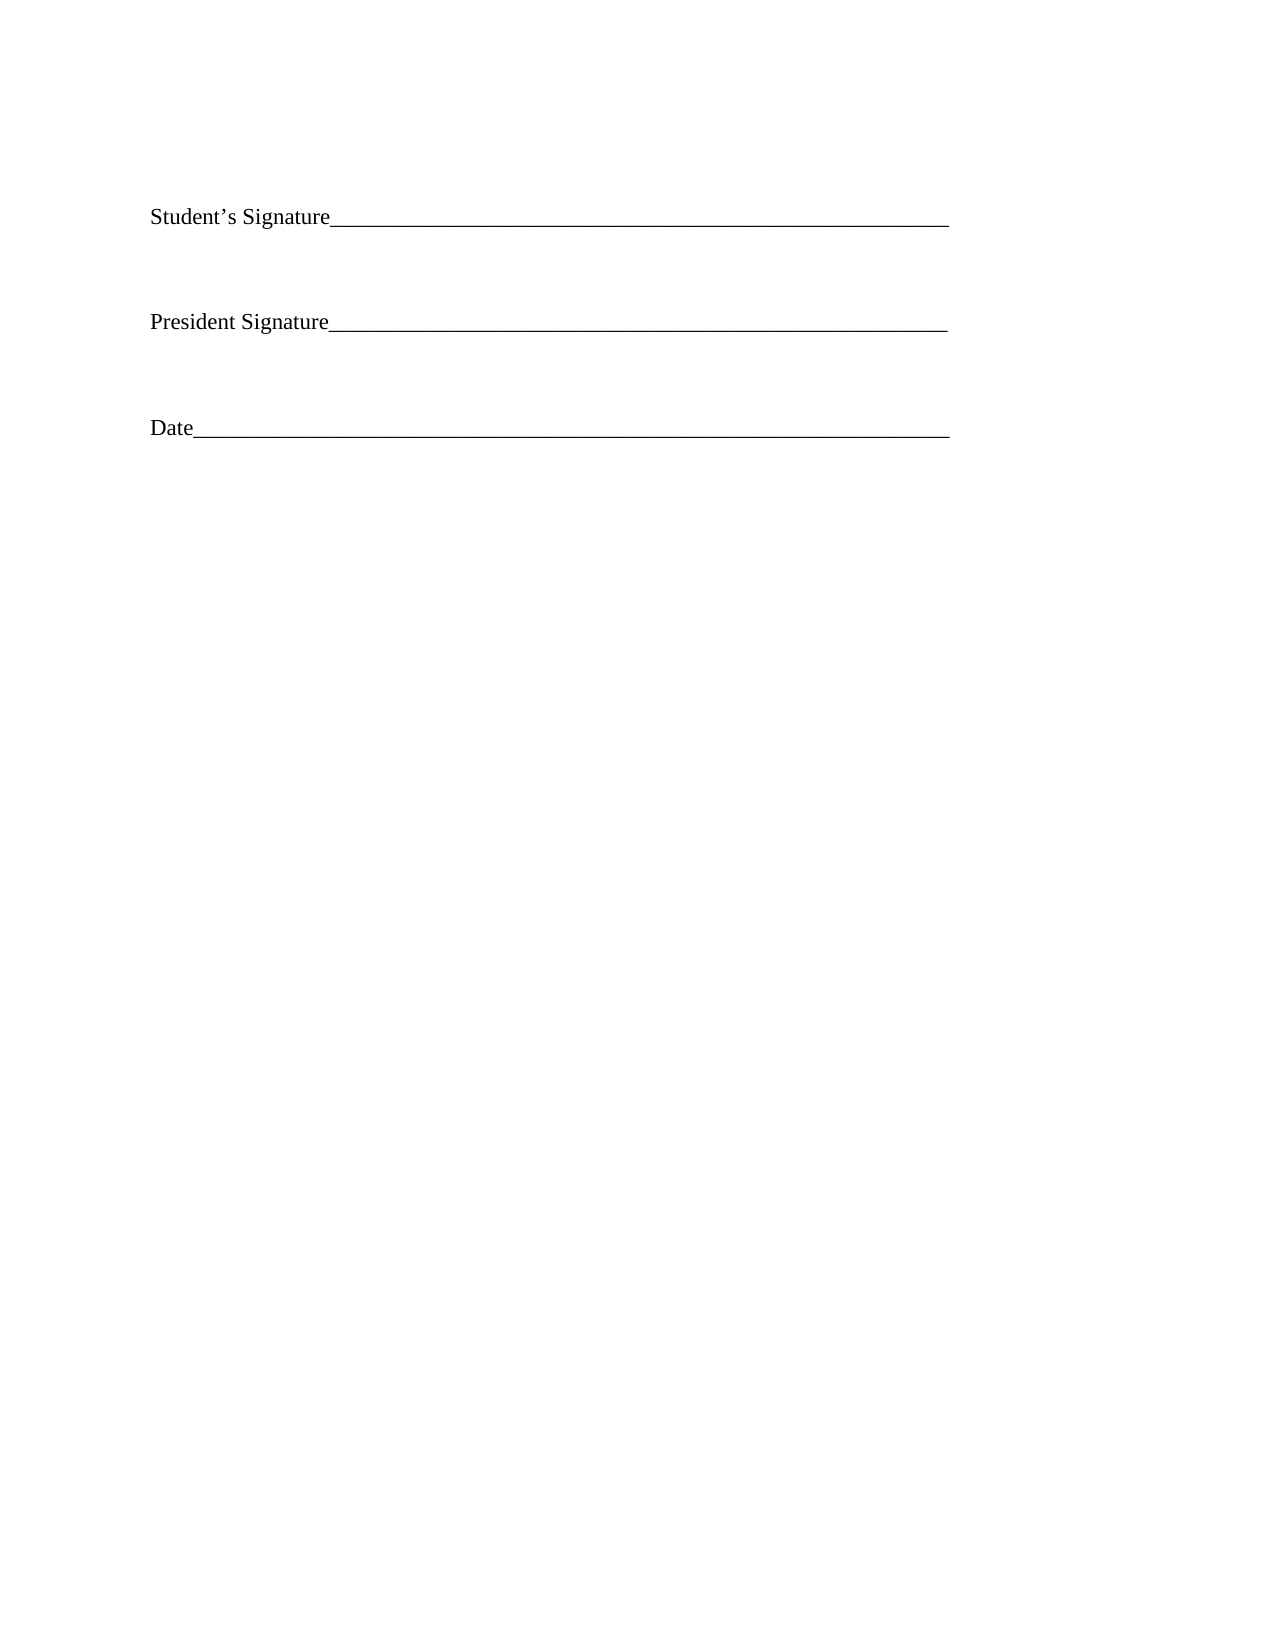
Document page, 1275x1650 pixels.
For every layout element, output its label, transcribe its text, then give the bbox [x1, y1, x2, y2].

text Date__________________________________________________________________ [150, 413, 1125, 440]
text Student’s Signature______________________________________________________ [150, 203, 1125, 229]
text President Signature______________________________________________________ [150, 308, 1125, 334]
